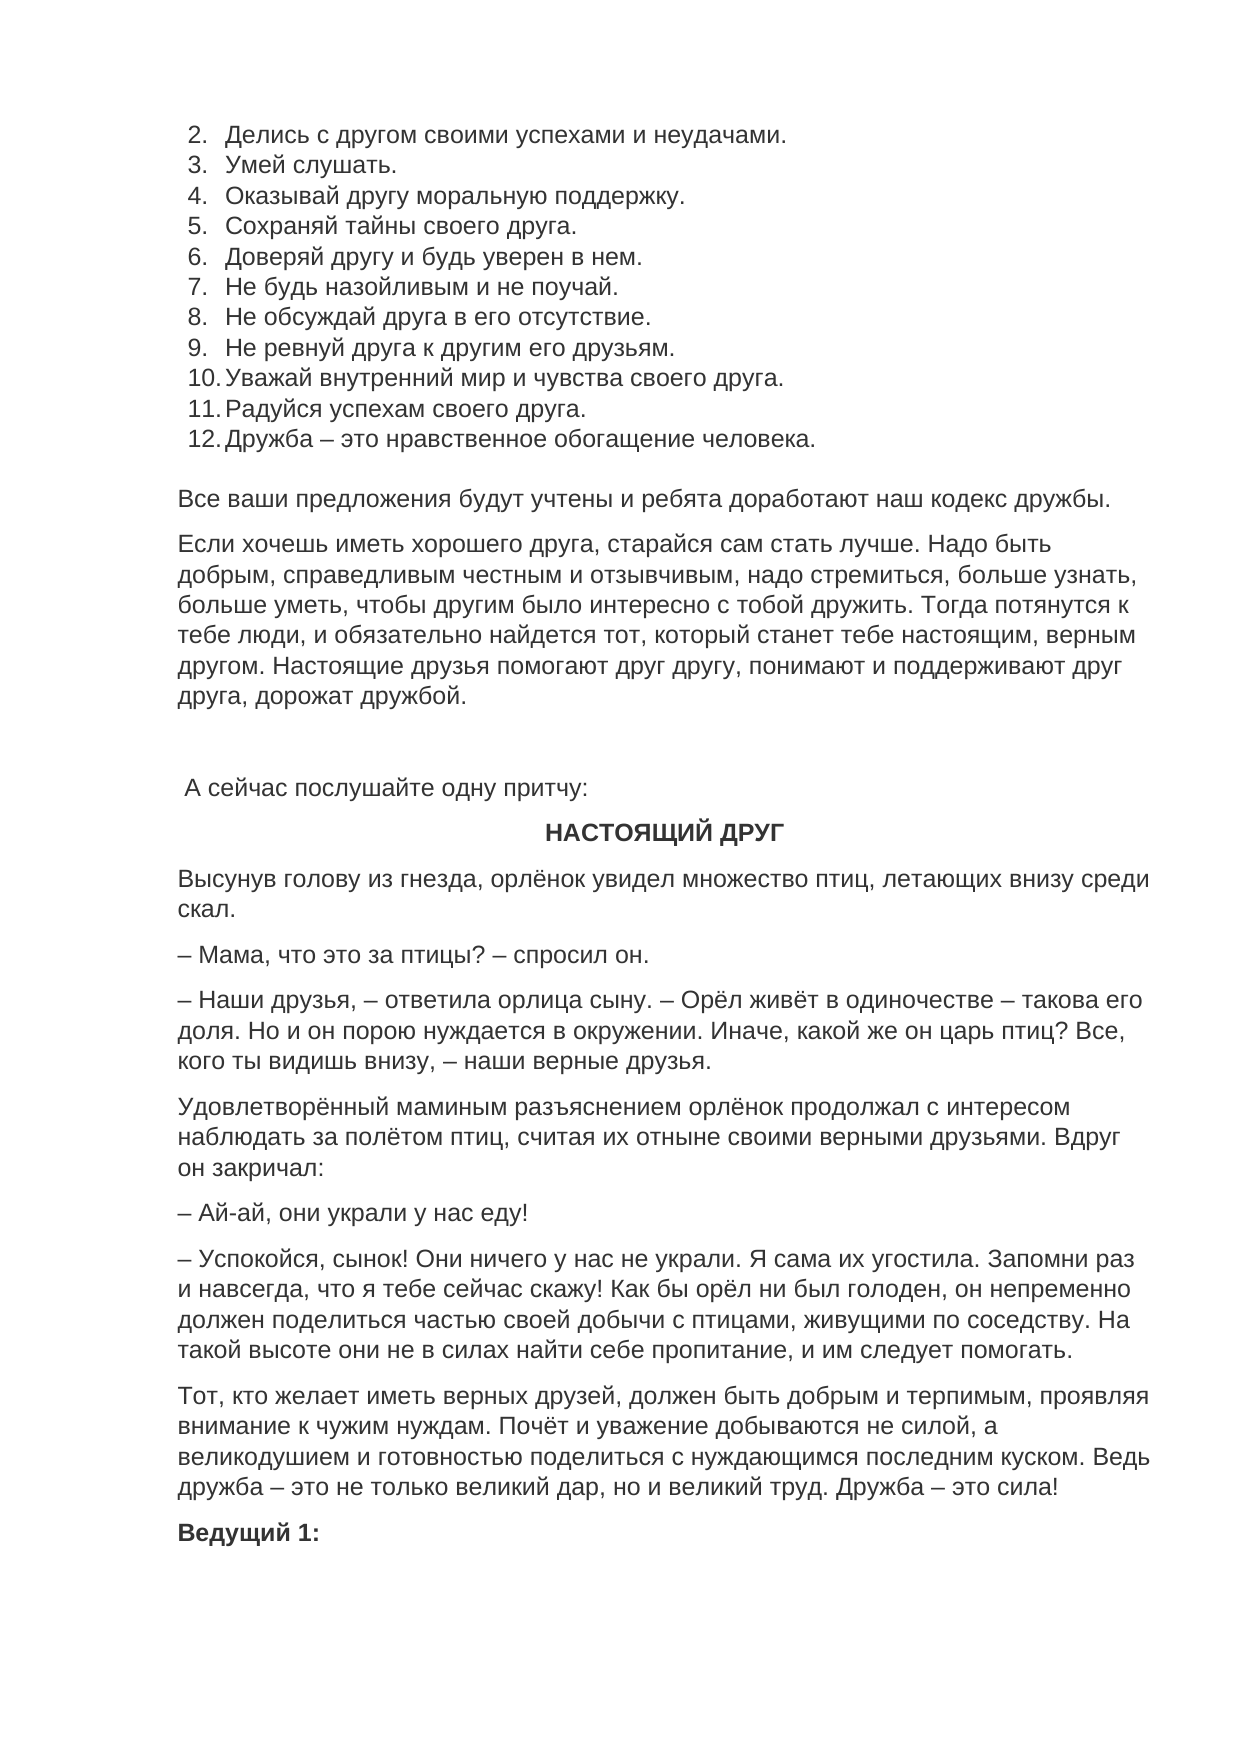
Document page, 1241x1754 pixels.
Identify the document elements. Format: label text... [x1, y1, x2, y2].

text Если хочешь иметь хорошего друга, старайся сам стать лучше. Надо быть добрым, справедливым честным и отзывчивым, надо стремиться, больше узнать, больше уметь, чтобы другим было интересно с тобой дружить. Тогда потянутся к тебе люди, и обязательно найдется тот, который станет тебе настоящим, верным другом. Настоящие друзья помогают друг другу, понимают и поддерживают друг друга, дорожат дружбой. [177, 527, 1152, 710]
list Сохраняй тайны своего друга. [187, 209, 1152, 240]
list Не обсуждай друга в его отсутствие. [187, 301, 1152, 331]
text – Ай-ай, они украли у нас еду! [177, 1197, 1152, 1227]
list Уважай внутренний мир и чувства своего друга. [187, 361, 1152, 392]
text – Мама, что это за птицы? – спросил он. [177, 938, 1152, 969]
list Оказывай другу моральную поддержку. [187, 179, 1152, 209]
list Радуйся успехам своего друга. [187, 392, 1152, 422]
text Ведущий 1: [177, 1516, 1152, 1547]
text – Успокойся, сынок! Они ничего у нас не украли. Я сама их угостила. Запомни раз и навсегда, что я тебе сейчас скажу! Как бы орёл ни был голоден, он непременно должен поделиться частью своей добычи с птицами, живущими по соседству. На такой высоте они не в силах найти себе пропитание, и им следует помогать. [177, 1242, 1152, 1364]
list Дружба – это нравственное обогащение человека. [187, 422, 1152, 453]
list Умей слушать. [187, 148, 1152, 179]
list Не ревнуй друга к другим его друзьям. [187, 331, 1152, 361]
text Удовлетворённый маминым разъяснением орлёнок продолжал с интересом наблюдать за полётом птиц, считая их отныне своими верными друзьями. Вдруг он закричал: [177, 1090, 1152, 1182]
text А сейчас послушайте одну притчу: [177, 771, 1152, 801]
list Доверяй другу и будь уверен в нем. [187, 240, 1152, 270]
text Высунув голову из гнезда, орлёнок увидел множество птиц, летающих внизу среди скал. [177, 862, 1152, 923]
text – Наши друзья, – ответила орлица сыну. – Орёл живёт в одиночестве – такова его доля. Но и он порою нуждается в окружении. Иначе, какой же он царь птиц? Все, кого ты видишь внизу, – наши верные друзья. [177, 984, 1152, 1075]
text НАСТОЯЩИЙ ДРУГ [177, 817, 1152, 847]
text Тот, кто желает иметь верных друзей, должен быть добрым и терпимым, проявляя внимание к чужим нуждам. Почёт и уважение добываются не силой, а великодушием и готовностью поделиться с нуждающимся последним куском. Ведь дружба – это не только великий дар, но и великий труд. Дружба – это сила! [177, 1379, 1152, 1501]
list Не будь назойливым и не поучай. [187, 270, 1152, 301]
list Делись с другом своими успехами и неудачами. [187, 118, 1152, 148]
text Все ваши предложения будут учтены и ребята доработают наш кодекс дружбы. [177, 482, 1152, 512]
